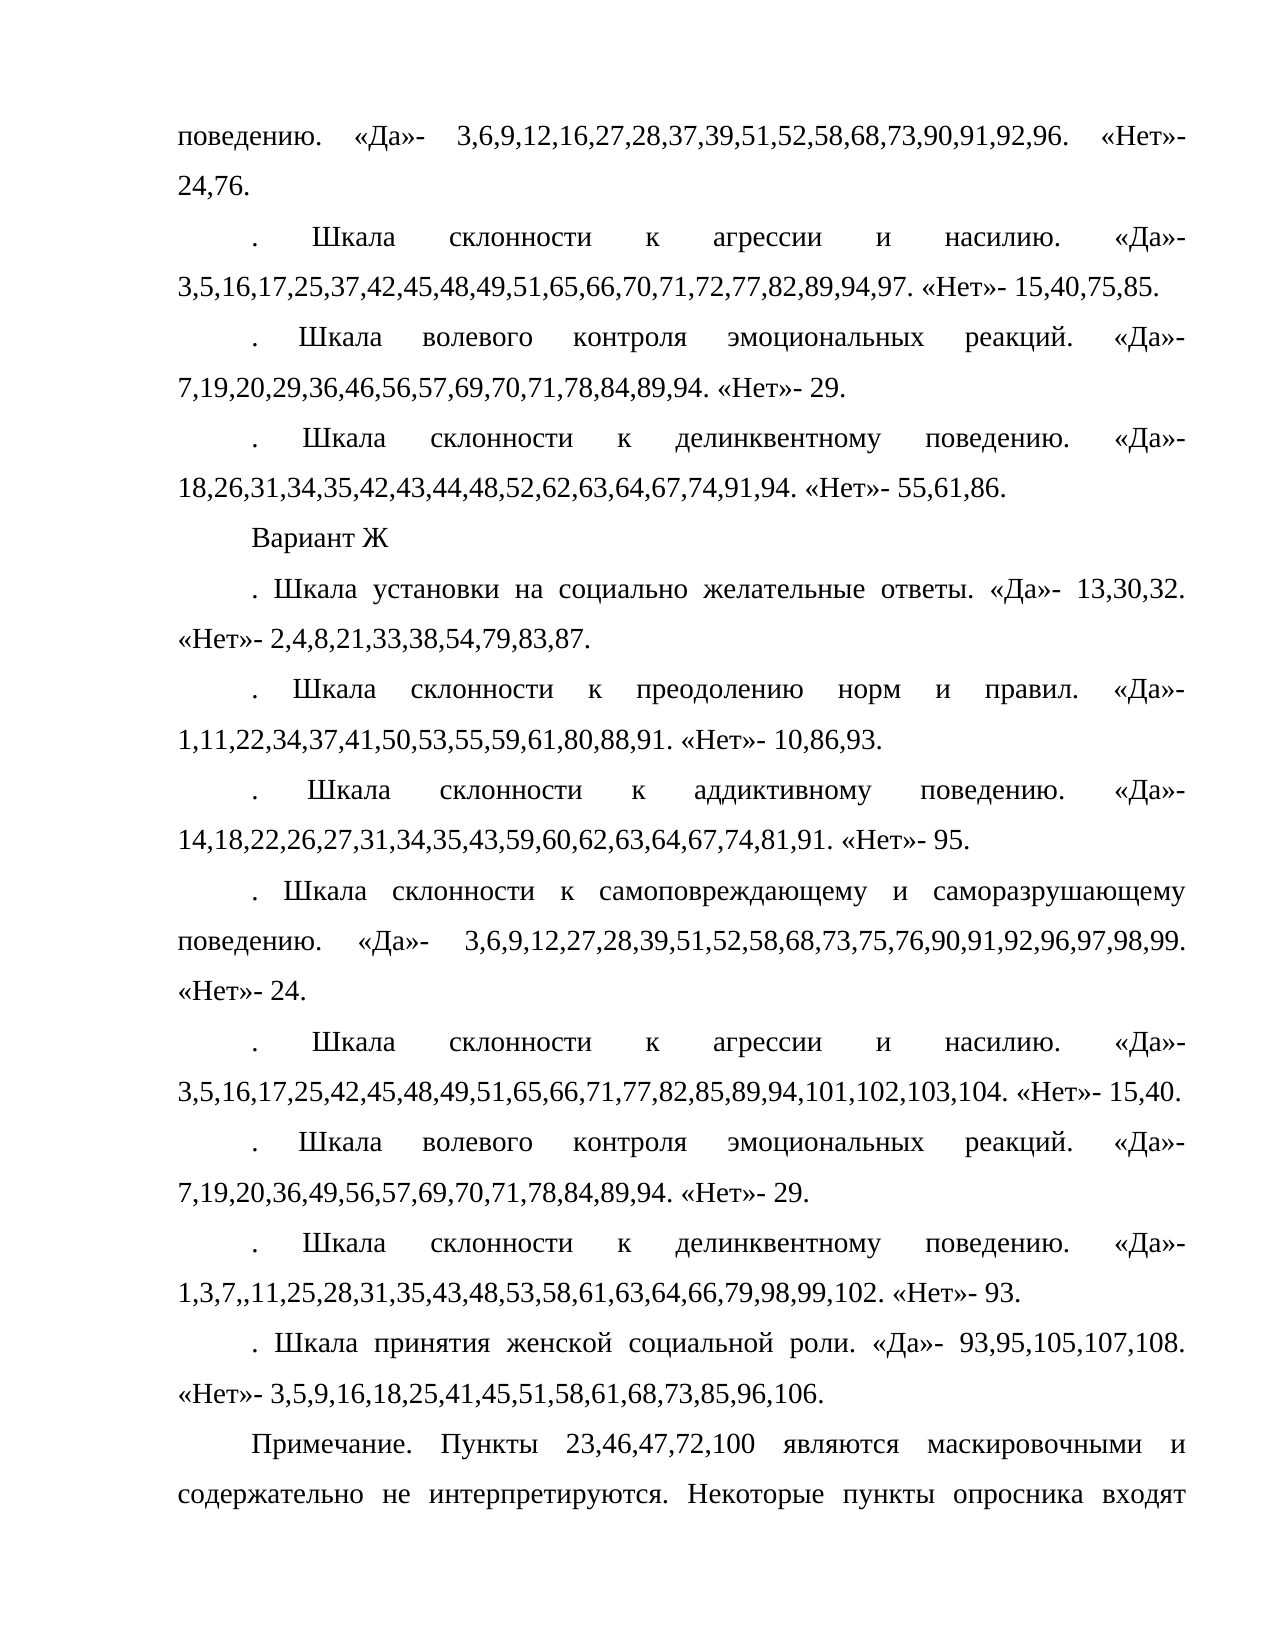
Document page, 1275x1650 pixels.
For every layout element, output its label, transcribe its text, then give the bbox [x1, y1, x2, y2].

text . Шкала склонности к самоповреждающему и саморазрушающему поведению. «Да»- 3,6,9,12,27,28,39,51,52,58,68,73,75,76,90,91,92,96,97,98,99. «Нет»- 24. [177, 873, 1186, 1007]
text . Шкала склонности к агрессии и насилию. «Да»- 3,5,16,17,25,42,45,48,49,51,65,66,71,77,82,85,89,94,101,102,103,104. «Нет»- 15,40. [177, 1024, 1186, 1108]
text . Шкала склонности к делинквентному поведению. «Да»- 18,26,31,34,35,42,43,44,48,52,62,63,64,67,74,91,94. «Нет»- 55,61,86. [177, 420, 1186, 504]
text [177, 118, 1186, 202]
text . Шкала волевого контроля эмоциональных реакций. «Да»- 7,19,20,29,36,46,56,57,69,70,71,78,84,89,94. «Нет»- 29. [177, 319, 1186, 403]
text . Шкала установки на социально желательные ответы. «Да»- 13,30,32. «Нет»- 2,4,8,21,33,38,54,79,83,87. [177, 571, 1186, 655]
text . Шкала склонности к преодолению норм и правил. «Да»- 1,11,22,34,37,41,50,53,55,59,61,80,88,91. «Нет»- 10,86,93. [177, 672, 1186, 755]
text . Шкала склонности к аддиктивному поведению. «Да»- 14,18,22,26,27,31,34,35,43,59,60,62,63,64,67,74,81,91. «Нет»- 95. [177, 772, 1186, 856]
text Вариант Ж [177, 521, 1186, 554]
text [177, 1426, 1186, 1510]
text . Шкала склонности к делинквентному поведению. «Да»- 1,3,7,,11,25,28,31,35,43,48,53,58,61,63,64,66,79,98,99,102. «Нет»- 93. [177, 1225, 1186, 1309]
text . Шкала склонности к агрессии и насилию. «Да»- 3,5,16,17,25,37,42,45,48,49,51,65,66,70,71,72,77,82,89,94,97. «Нет»- 15,40,75,85. [177, 219, 1186, 303]
text . Шкала волевого контроля эмоциональных реакций. «Да»- 7,19,20,36,49,56,57,69,70,71,78,84,89,94. «Нет»- 29. [177, 1124, 1186, 1208]
text . Шкала принятия женской социальной роли. «Да»- 93,95,105,107,108. «Нет»- 3,5,9,16,18,25,41,45,51,58,61,68,73,85,96,106. [177, 1326, 1186, 1409]
